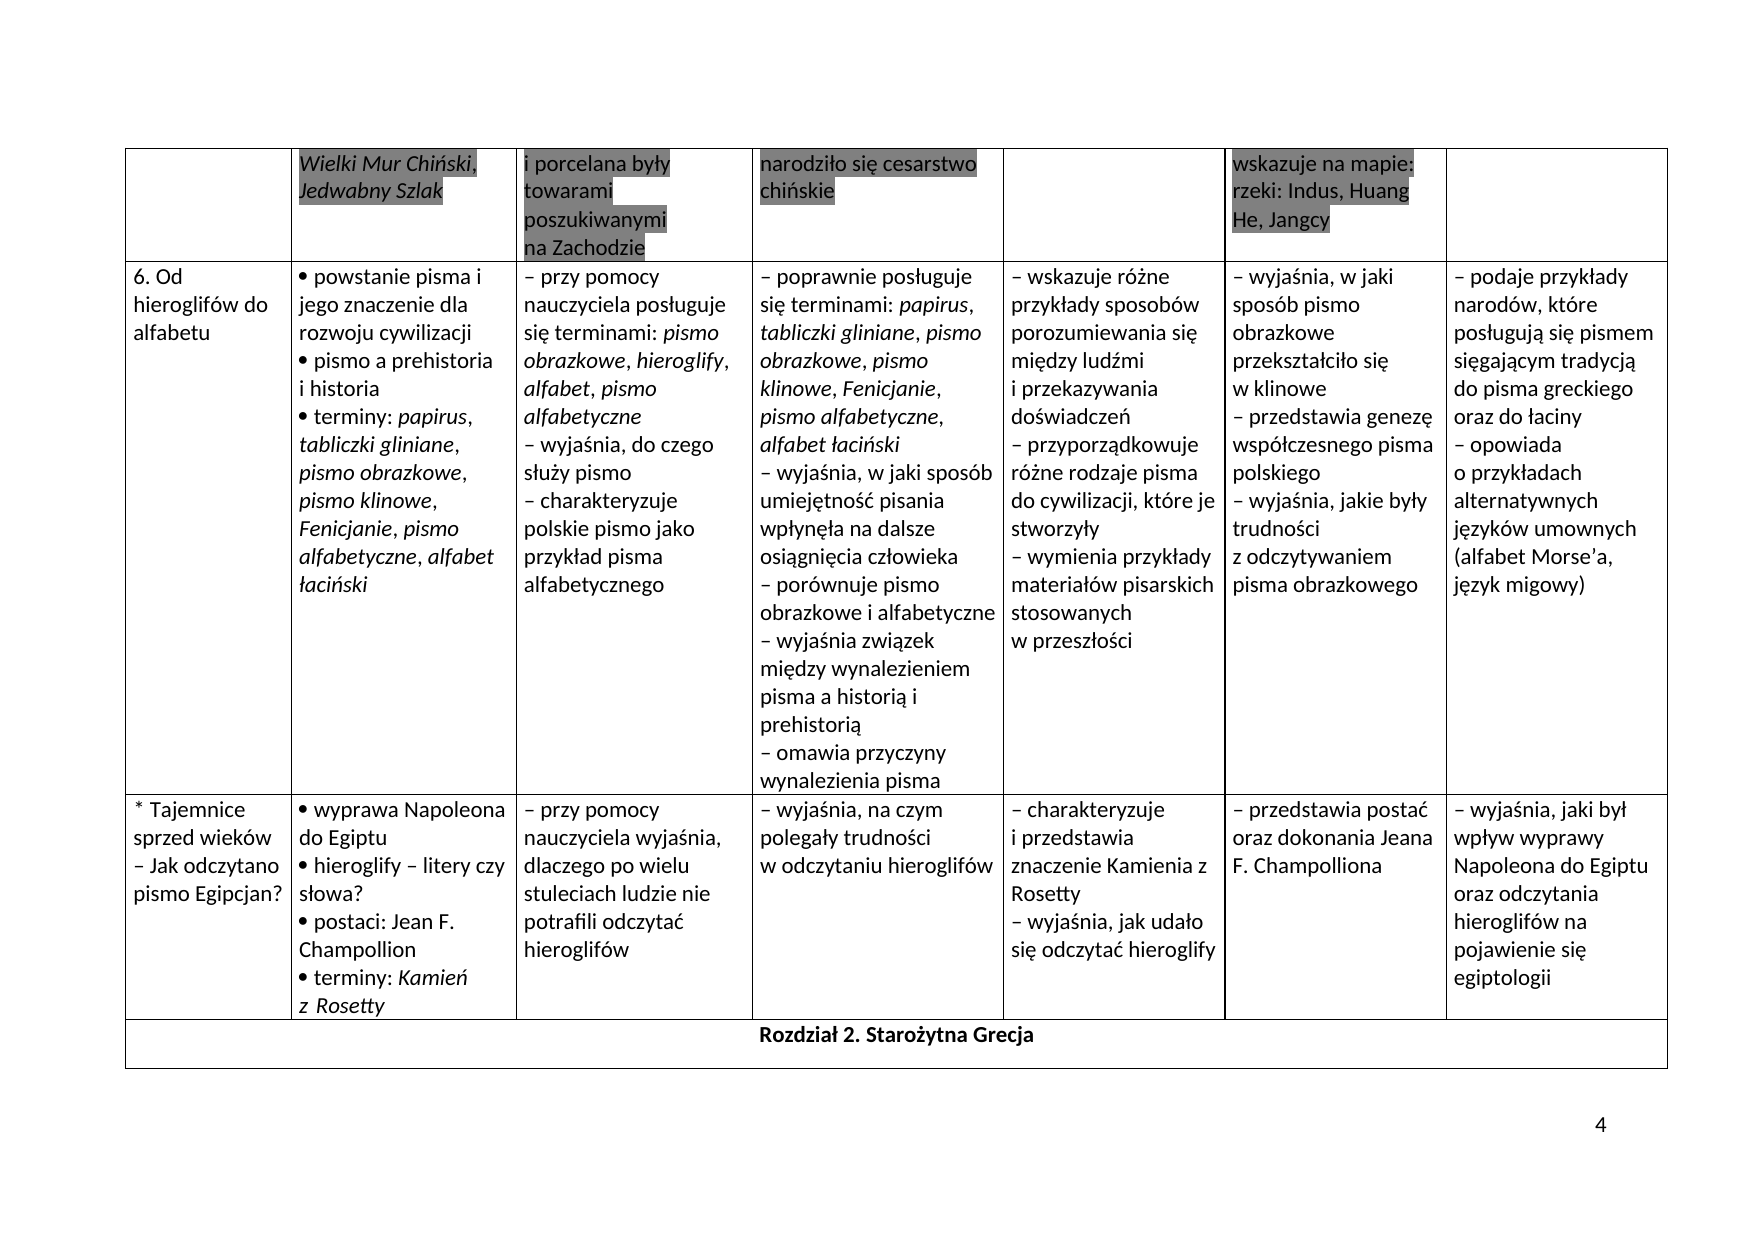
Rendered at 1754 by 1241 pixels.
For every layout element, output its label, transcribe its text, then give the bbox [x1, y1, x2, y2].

table_cell – wskazuje różne przykłady sposobów porozumiewania się między ludźmi i przekazywania doświadczeń – przyporządkowuje różne rodzaje pisma do cywilizacji, które je stworzyły – wymienia przykłady materiałów pisarskich stosowanych w przeszłości [1004, 262, 1224, 794]
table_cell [126, 149, 291, 261]
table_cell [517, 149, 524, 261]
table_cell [1226, 149, 1446, 261]
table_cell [1004, 149, 1224, 261]
table_cell – przy pomocy nauczyciela wyjaśnia, dlaczego po wielu stuleciach ludzie nie potrafili odczytać hieroglifów [517, 795, 752, 1019]
table_cell – podaje przykłady narodów, które posługują się pismem sięgającym tradycją do pisma greckiego oraz do łaciny – opowiada o przykładach alternatywnych języków umownych (alfabet Morse’a, język migowy) [1447, 262, 1667, 794]
table_cell – wyjaśnia, na czym polegały trudności w odczytaniu hieroglifów [753, 795, 1003, 1019]
table_cell – wyjaśnia, jaki był wpływ wyprawy Napoleona do Egiptu oraz odczytania hieroglifów na pojawienie się egiptologii [1447, 795, 1667, 1019]
table_cell * Tajemnice sprzed wieków – Jak odczytano pismo Egipcjan? [126, 795, 291, 1019]
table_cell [753, 149, 1003, 261]
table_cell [1447, 149, 1667, 261]
table_cell – przedstawia postać oraz dokonania Jeana F. Champolliona [1226, 795, 1446, 1019]
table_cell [292, 149, 516, 261]
table_cell Rozdział 2. Starożytna Grecja [126, 1020, 1667, 1068]
table_cell 6. Od hieroglifów do alfabetu [126, 262, 291, 794]
table_cell powstanie pisma i jego znaczenie dla rozwoju cywilizacji pismo a prehistoria i historia terminy: papirus, tabliczki gliniane, pismo obrazkowe, pismo klinowe, Fenicjanie, pismo alfabetyczne, alfabet łaciński [292, 262, 516, 794]
table_cell – wyjaśnia, w jaki sposób pismo obrazkowe przekształciło się w klinowe – przedstawia genezę współczesnego pisma polskiego – wyjaśnia, jakie były trudności z odczytywaniem pisma obrazkowego [1226, 262, 1446, 794]
table_cell – przy pomocy nauczyciela posługuje się terminami: pismo obrazkowe, hieroglify, alfabet, pismo alfabetyczne – wyjaśnia, do czego służy pismo – charakteryzuje polskie pismo jako przykład pisma alfabetycznego [517, 262, 752, 794]
table_cell wyprawa Napoleona do Egiptu hieroglify – litery czy słowa? postaci: Jean F. Champollion terminy: Kamień z Rosetty [292, 795, 516, 1019]
table_cell – charakteryzuje i przedstawia znaczenie Kamienia z Rosetty – wyjaśnia, jak udało się odczytać hieroglify [1004, 795, 1224, 1019]
table_cell – poprawnie posługuje się terminami: papirus, tabliczki gliniane, pismo obrazkowe, pismo klinowe, Fenicjanie, pismo alfabetyczne, alfabet łaciński – wyjaśnia, w jaki sposób umiejętność pisania wpłynęła na dalsze osiągnięcia człowieka – porównuje pismo obrazkowe i alfabetyczne – wyjaśnia związek między wynalezieniem pisma a historią i prehistorią – omawia przyczyny wynalezienia pisma [753, 262, 1003, 794]
